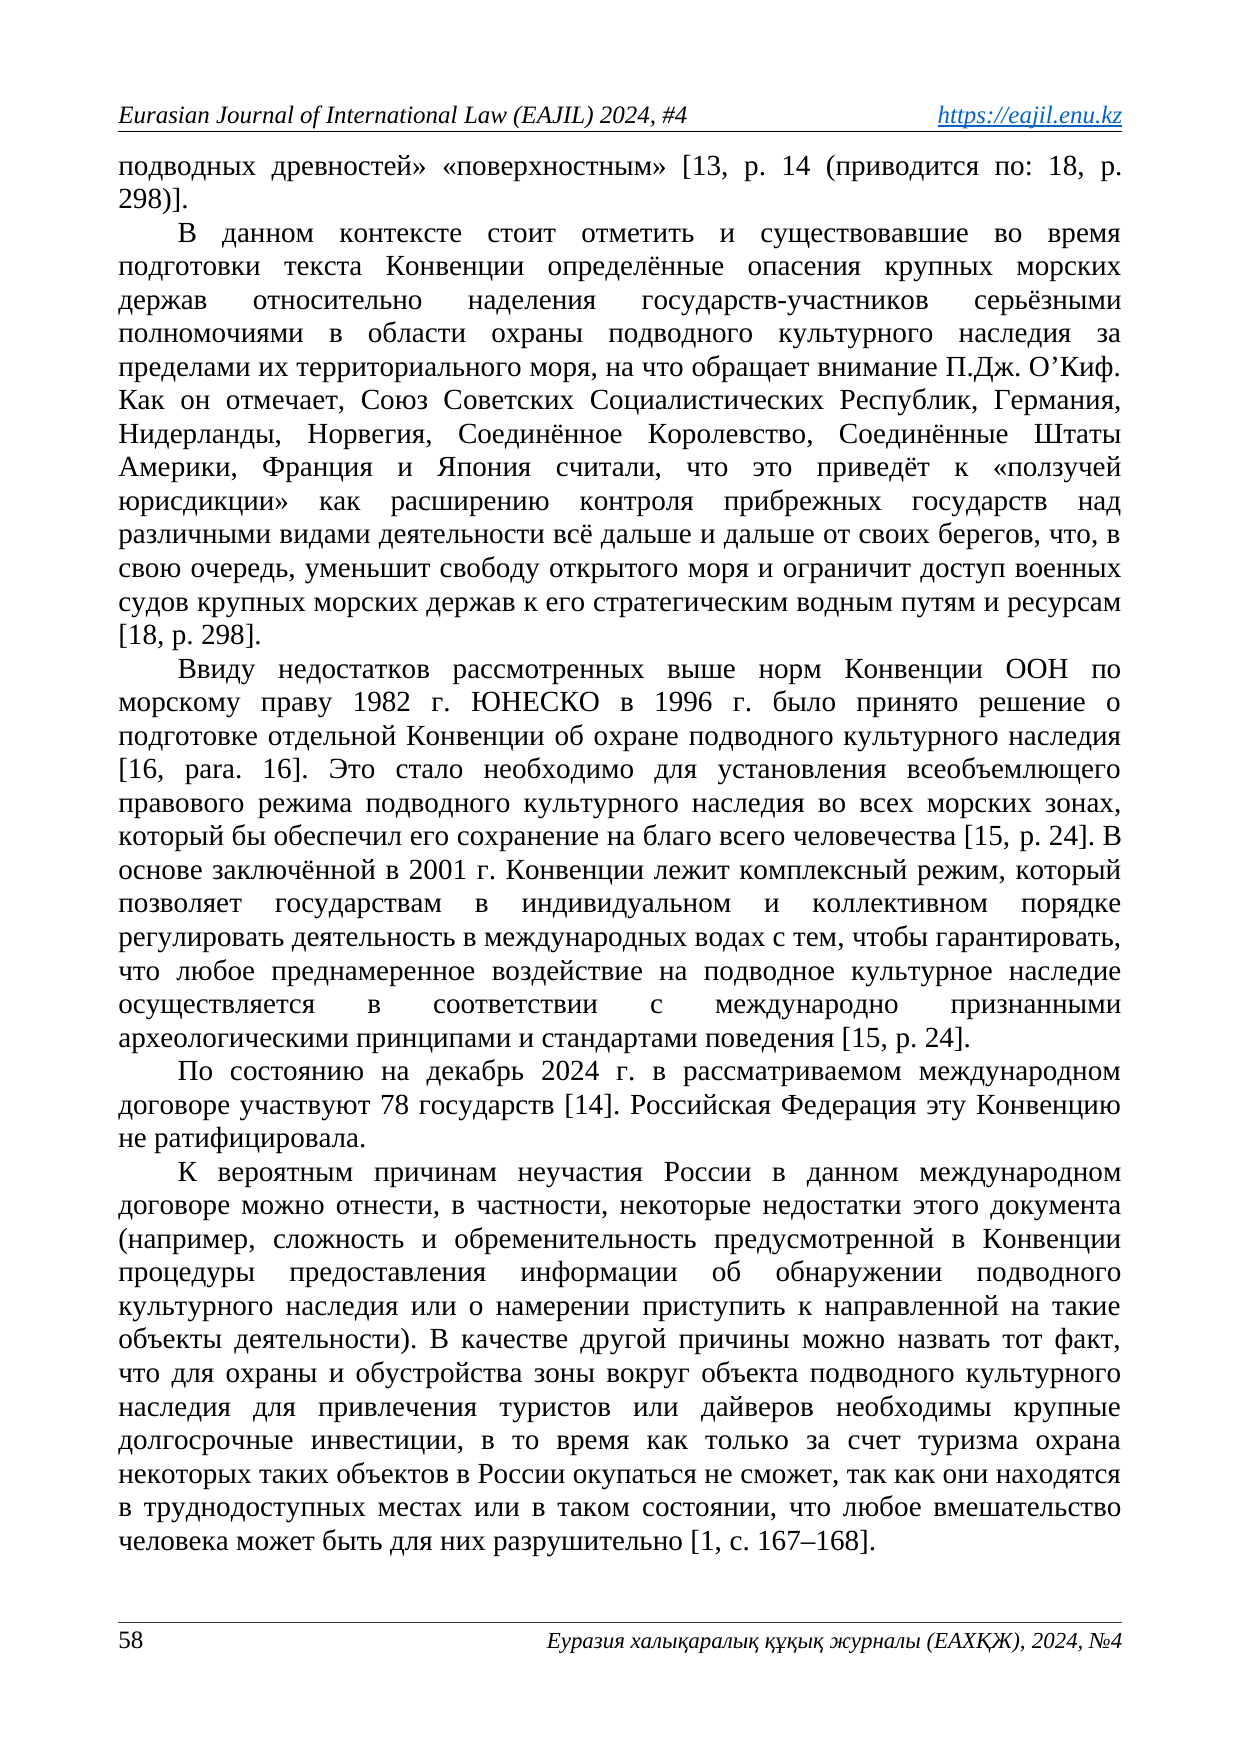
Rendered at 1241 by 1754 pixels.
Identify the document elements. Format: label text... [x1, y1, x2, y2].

text По состоянию на декабрь 2024 г. в рассматриваемом международном договоре участвуют 78 государств [14]. Российская Федерация эту Конвенцию не ратифицировала. [118, 1053, 1122, 1154]
text В данном контексте стоит отметить и существовавшие во время подготовки текста Конвенции определённые опасения крупных морских держав относительно наделения государств-участников серьёзными полномочиями в области охраны подводного культурного наследия за пределами их территориального моря, на что обращает внимание П.Дж. О’Киф. Как он отмечает, Союз Советских Социалистических Республик, Германия, Нидерланды, Норвегия, Соединённое Королевство, Соединённые Штаты Америки, Франция и Япония считали, что это приведёт к «ползучей юрисдикции» как расширению контроля прибрежных государств над различными видами деятельности всё дальше и дальше от своих берегов, что, в свою очередь, уменьшит свободу открытого моря и ограничит доступ военных судов крупных морских держав к его стратегическим водным путям и ресурсам [18, p. 298]. [118, 215, 1122, 651]
text К вероятным причинам неучастия России в данном международном договоре можно отнести, в частности, некоторые недостатки этого документа (например, сложность и обременительность предусмотренной в Конвенции процедуры предоставления информации об обнаружении подводного культурного наследия или о намерении приступить к направленной на такие объекты деятельности). В качестве другой причины можно назвать тот факт, что для охраны и обустройства зоны вокруг объекта подводного культурного наследия для привлечения туристов или дайверов необходимы крупные долгосрочные инвестиции, в то время как только за счет туризма охрана некоторых таких объектов в России окупаться не сможет, так как они находятся в труднодоступных местах или в таком состоянии, что любое вмешательство человека может быть для них разрушительно [1, с. 167–168]. [118, 1154, 1122, 1556]
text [118, 148, 1122, 215]
text Ввиду недостатков рассмотренных выше норм Конвенции ООН по морскому праву 1982 г. ЮНЕСКО в 1996 г. было принято решение о подготовке отдельной Конвенции об охране подводного культурного наследия [16, para. 16]. Это стало необходимо для установления всеобъемлющего правового режима подводного культурного наследия во всех морских зонах, который бы обеспечил его сохранение на благо всего человечества [15, p. 24]. В основе заключённой в 2001 г. Конвенции лежит комплексный режим, который позволяет государствам в индивидуальном и коллективном порядке регулировать деятельность в международных водах с тем, чтобы гарантировать, что любое преднамеренное воздействие на подводное культурное наследие осуществляется в соответствии с международно признанными археологическими принципами и стандартами поведения [15, p. 24]. [118, 651, 1122, 1053]
